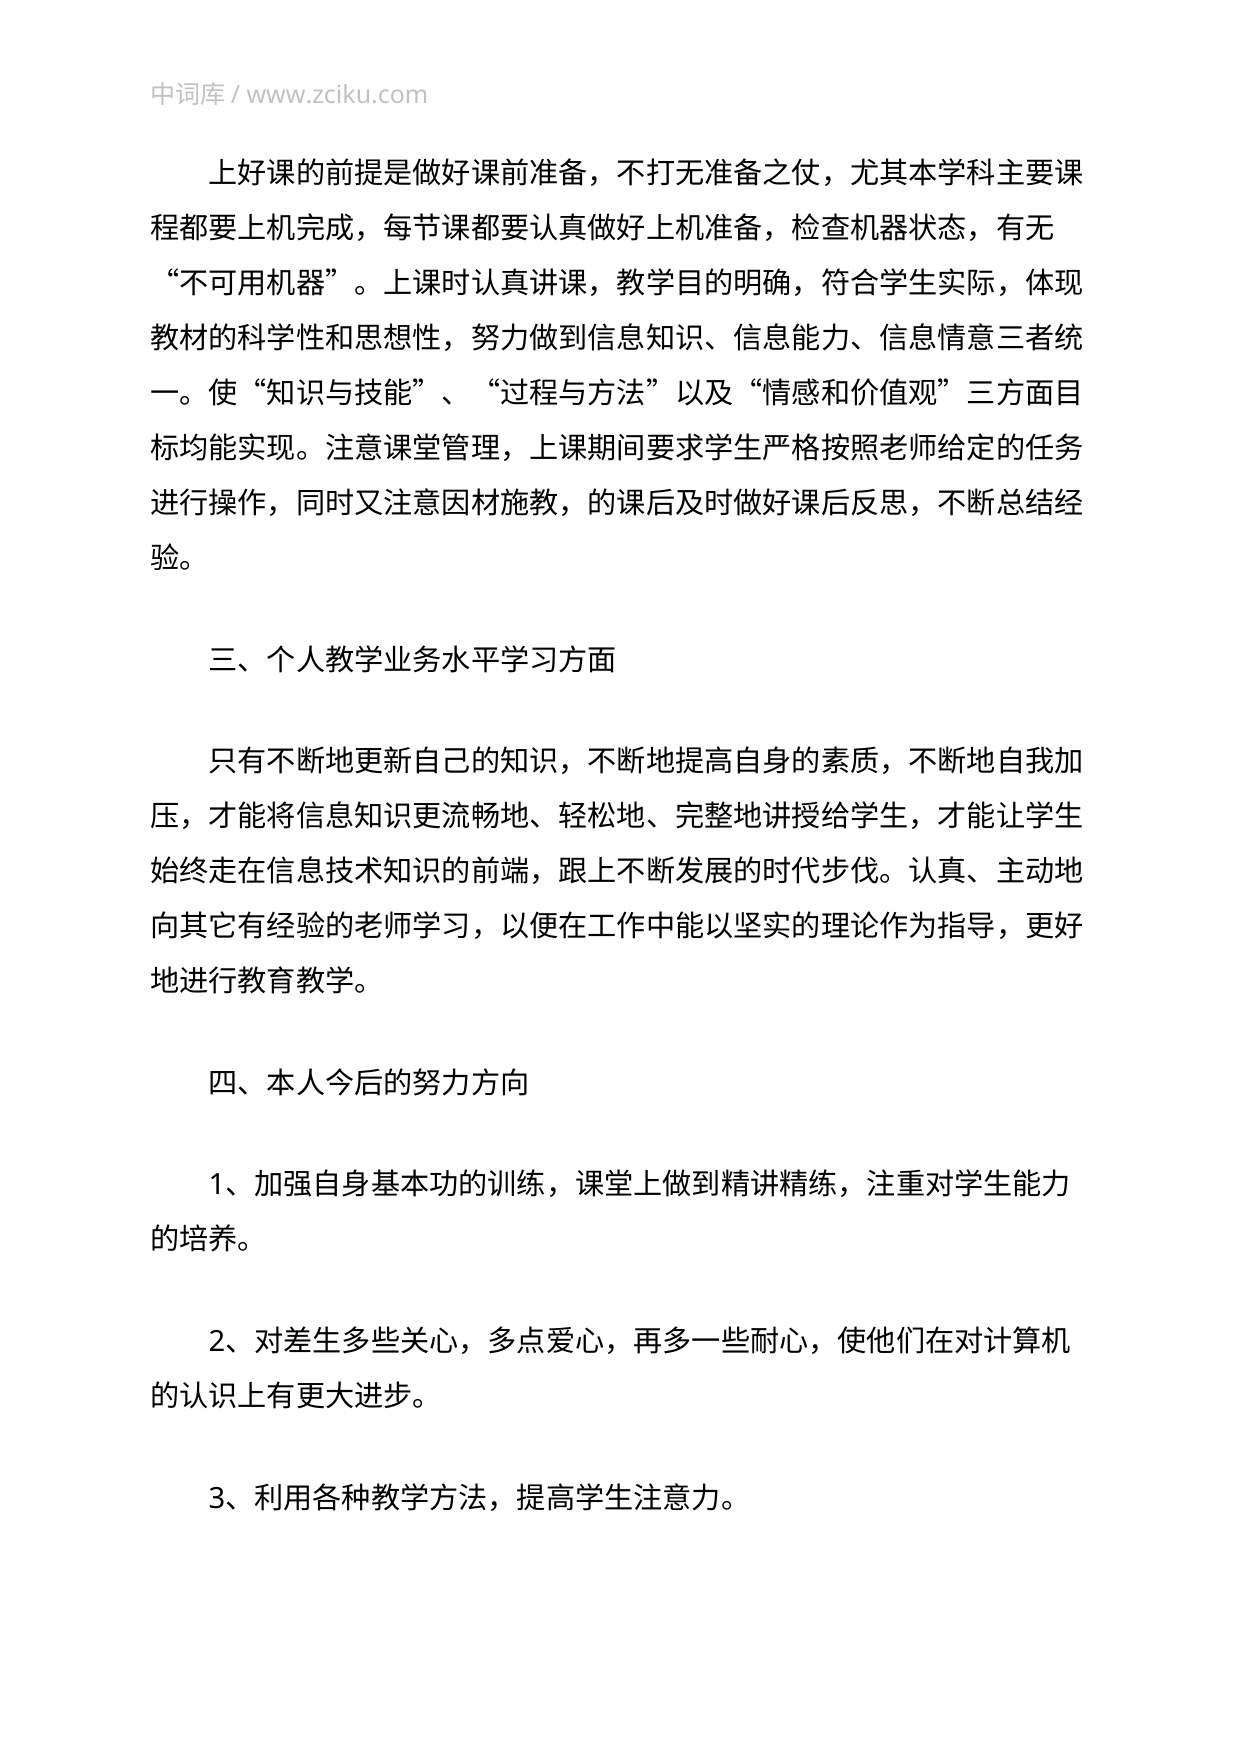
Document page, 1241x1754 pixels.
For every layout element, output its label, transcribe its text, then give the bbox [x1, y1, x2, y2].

text 2、对差生多些关心，多点爱心，再多一些耐心，使他们在对计算机的认识上有更大进步。 [150, 1318, 1090, 1415]
text 只有不断地更新自己的知识，不断地提高自身的素质，不断地自我加压，才能将信息知识更流畅地、轻松地、完整地讲授给学生，才能让学生始终走在信息技术知识的前端，跟上不断发展的时代步伐。认真、主动地向其它有经验的老师学习，以便在工作中能以坚实的理论作为指导，更好地进行教育教学。 [150, 738, 1090, 1000]
text 3、利用各种教学方法，提高学生注意力。 [150, 1474, 1090, 1517]
text 四、本人今后的努力方向 [150, 1059, 1090, 1101]
text 三、个人教学业务水平学习方面 [150, 636, 1090, 678]
text 上好课的前提是做好课前准备，不打无准备之仗，尤其本学科主要课程都要上机完成，每节课都要认真做好上机准备，检查机器状态，有无“不可用机器”。上课时认真讲课，教学目的明确，符合学生实际，体现教材的科学性和思想性，努力做到信息知识、信息能力、信息情意三者统一。使“知识与技能”、“过程与方法”以及“情感和价值观”三方面目标均能实现。注意课堂管理，上课期间要求学生严格按照老师给定的任务进行操作，同时又注意因材施教，的课后及时做好课后反思，不断总结经验。 [150, 150, 1090, 577]
text 1、加强自身基本功的训练，课堂上做到精讲精练，注重对学生能力的培养。 [150, 1161, 1090, 1258]
